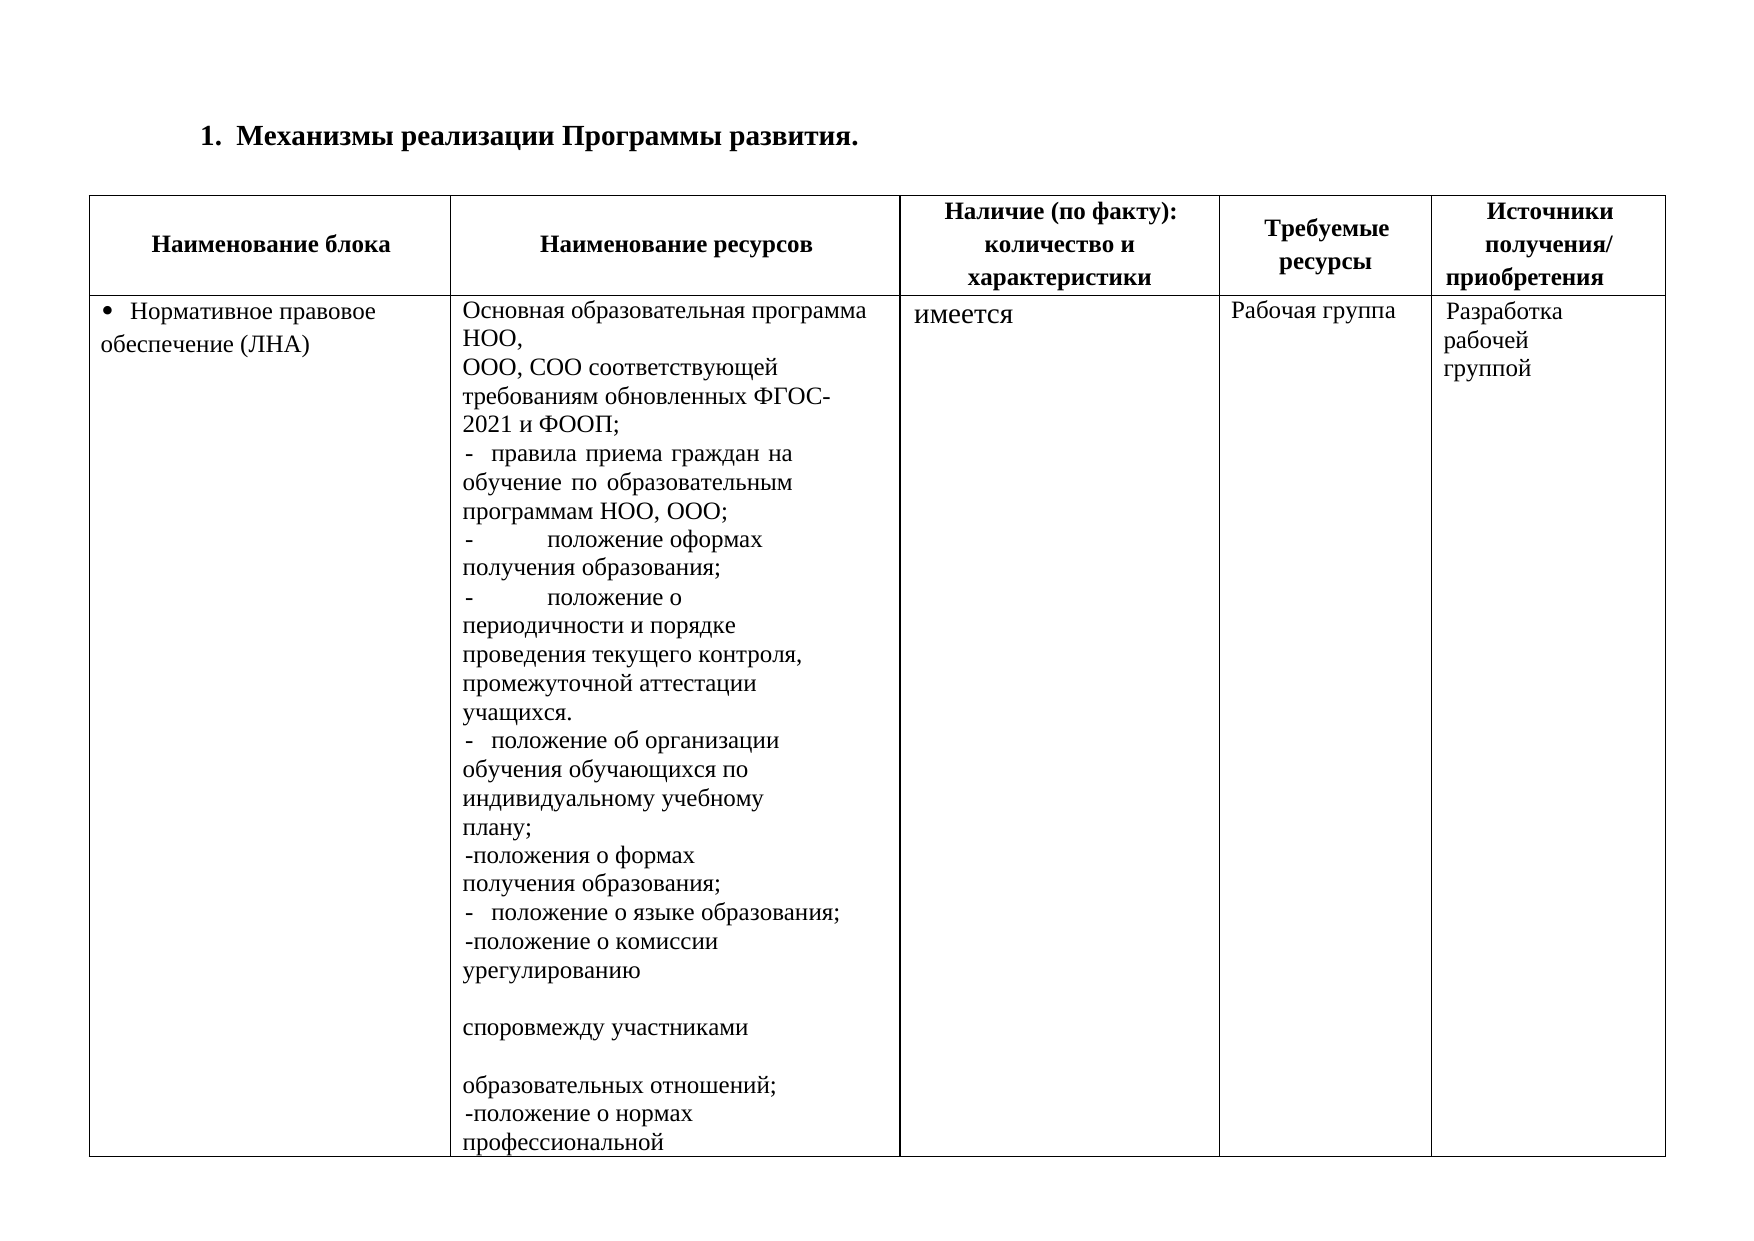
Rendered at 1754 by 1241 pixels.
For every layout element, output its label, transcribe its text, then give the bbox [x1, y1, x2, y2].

table_header Источники получения/ приобретения [1432, 196, 1665, 295]
list Механизмы реализации Программы развития. [89, 118, 1665, 152]
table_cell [451, 296, 899, 1156]
table_header Наименование блока [90, 196, 450, 295]
table_cell Рабочая группа [1220, 296, 1431, 1156]
table_header Наличие (по факту): количество и характеристики [901, 196, 1219, 295]
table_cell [90, 296, 450, 1156]
table_header Требуемые ресурсы [1220, 196, 1431, 295]
table_cell имеется [901, 296, 1219, 1156]
table_header Наименование ресурсов [451, 196, 899, 295]
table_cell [1432, 296, 1665, 1156]
